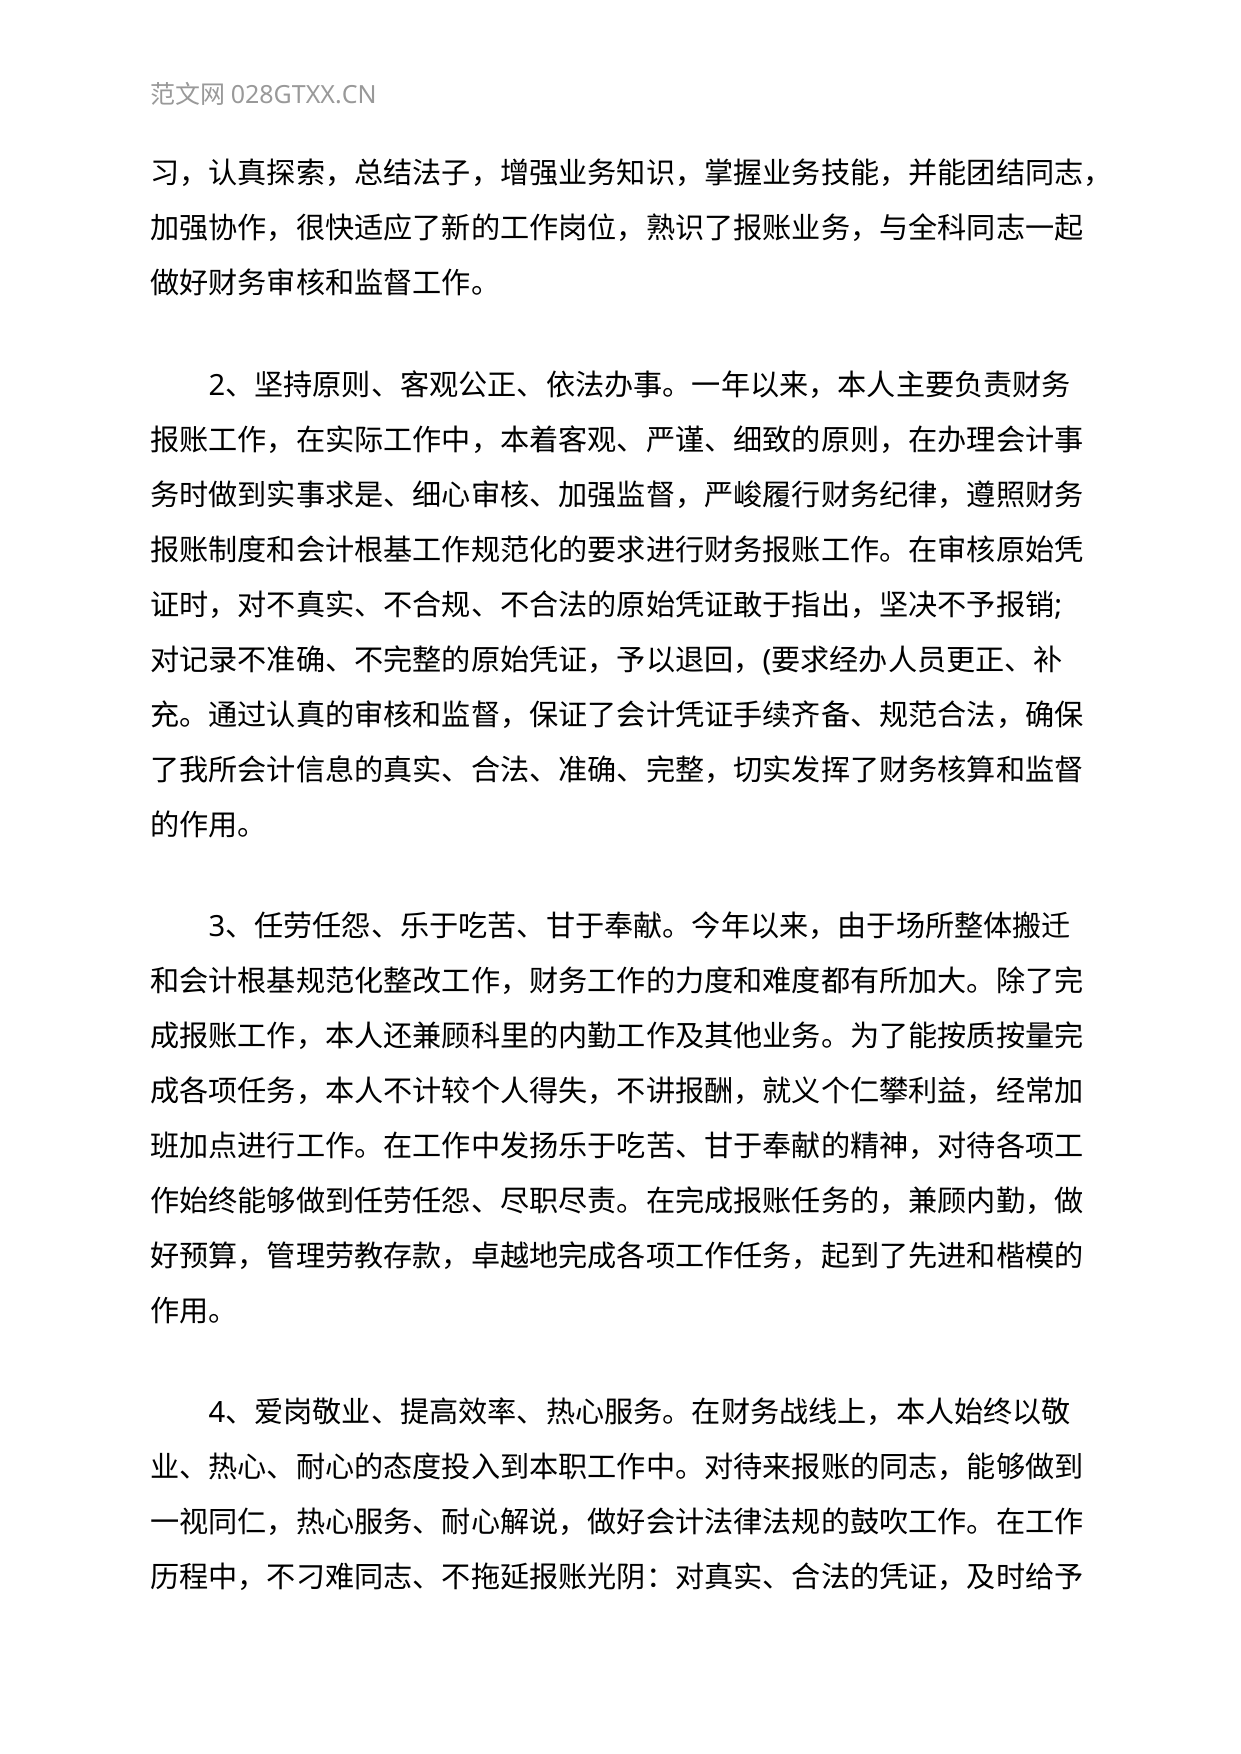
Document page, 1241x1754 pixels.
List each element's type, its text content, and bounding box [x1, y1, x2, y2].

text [150, 1389, 1090, 1596]
text 2、坚持原则、客观公正、依法办事。一年以来，本人主要负责财务报账工作，在实际工作中，本着客观、严谨、细致的原则，在办理会计事务时做到实事求是、细心审核、加强监督，严峻履行财务纪律，遵照财务报账制度和会计根基工作规范化的要求进行财务报账工作。在审核原始凭证时，对不真实、不合规、不合法的原始凭证敢于指出，坚决不予报销;对记录不准确、不完整的原始凭证，予以退回，(要求经办人员更正、补充。通过认真的审核和监督，保证了会计凭证手续齐备、规范合法，确保了我所会计信息的真实、合法、准确、完整，切实发挥了财务核算和监督的作用。 [150, 362, 1090, 843]
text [150, 150, 1090, 302]
text 3、任劳任怨、乐于吃苦、甘于奉献。今年以来，由于场所整体搬迁和会计根基规范化整改工作，财务工作的力度和难度都有所加大。除了完成报账工作，本人还兼顾科里的内勤工作及其他业务。为了能按质按量完成各项任务，本人不计较个人得失，不讲报酬，就义个仁攀利益，经常加班加点进行工作。在工作中发扬乐于吃苦、甘于奉献的精神，对待各项工作始终能够做到任劳任怨、尽职尽责。在完成报账任务的，兼顾内勤，做好预算，管理劳教存款，卓越地完成各项工作任务，起到了先进和楷模的作用。 [150, 903, 1090, 1329]
